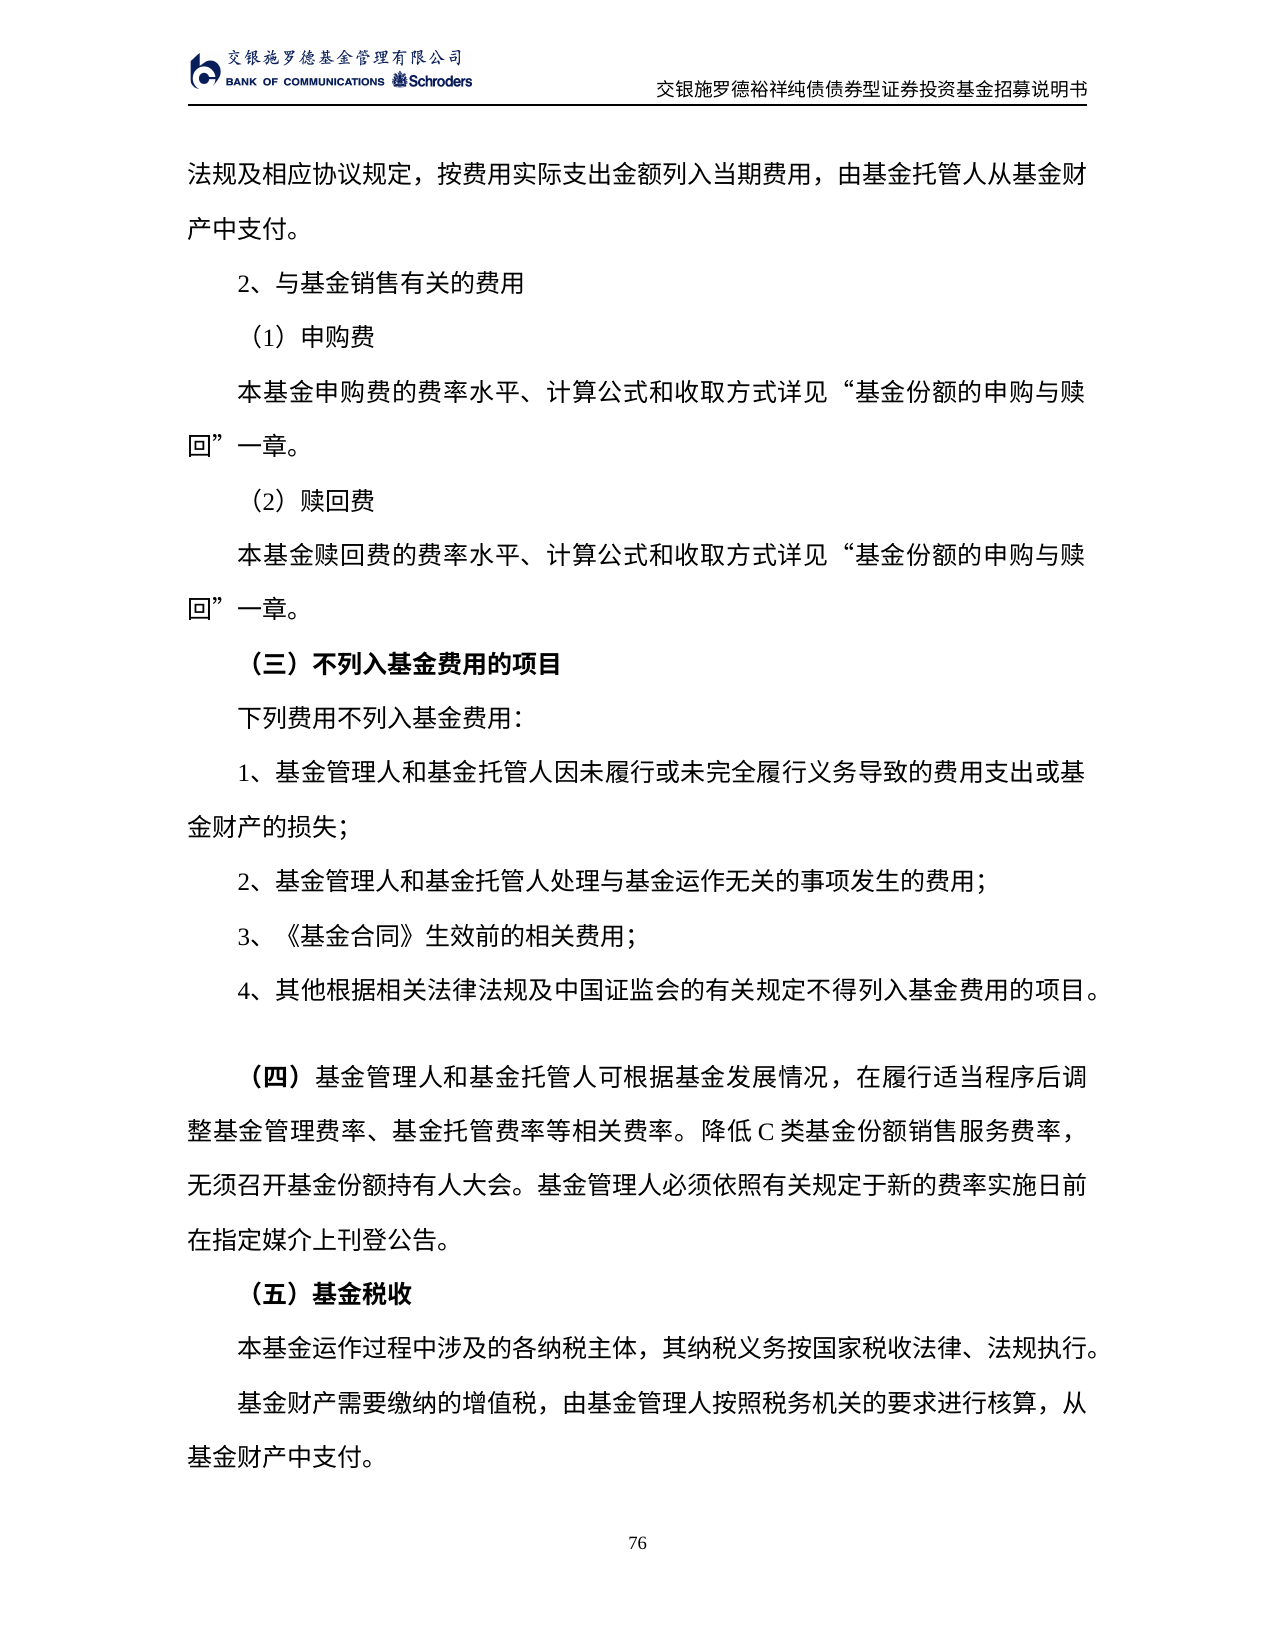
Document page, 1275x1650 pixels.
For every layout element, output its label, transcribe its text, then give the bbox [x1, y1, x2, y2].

text 本基金申购费的费率水平、计算公式和收取方式详见“基金份额的申购与赎回”一章。 [187, 372, 1087, 463]
text 2、基金管理人和基金托管人处理与基金运作无关的事项发生的费用； [187, 862, 1087, 898]
text 2、与基金销售有关的费用 [187, 263, 1087, 300]
picture [190, 50, 472, 89]
text （四）基金管理人和基金托管人可根据基金发展情况，在履行适当程序后调整基金管理费率、基金托管费率等相关费率。降低C类基金份额销售服务费率，无须召开基金份额持有人大会。基金管理人必须依照有关规定于新的费率实施日前在指定媒介上刊登公告。 [187, 1057, 1087, 1256]
text 4、其他根据相关法律法规及中国证监会的有关规定不得列入基金费用的项目。 [187, 970, 1087, 1044]
text （三）不列入基金费用的项目 [187, 644, 1087, 680]
text （1）申购费 [187, 318, 1087, 354]
text 基金财产需要缴纳的增值税，由基金管理人按照税务机关的要求进行核算，从基金财产中支付。 [187, 1383, 1087, 1474]
text 3、《基金合同》生效前的相关费用； [187, 916, 1087, 952]
text 下列费用不列入基金费用： [187, 698, 1087, 735]
text 本基金运作过程中涉及的各纳税主体，其纳税义务按国家税收法律、法规执行。 [187, 1329, 1087, 1365]
text 1、基金管理人和基金托管人因未履行或未完全履行义务导致的费用支出或基金财产的损失； [187, 753, 1087, 843]
text （五）基金税收 [187, 1274, 1087, 1311]
text 本基金赎回费的费率水平、计算公式和收取方式详见“基金份额的申购与赎回”一章。 [187, 535, 1087, 626]
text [187, 155, 1087, 245]
text （2）赎回费 [187, 481, 1087, 517]
